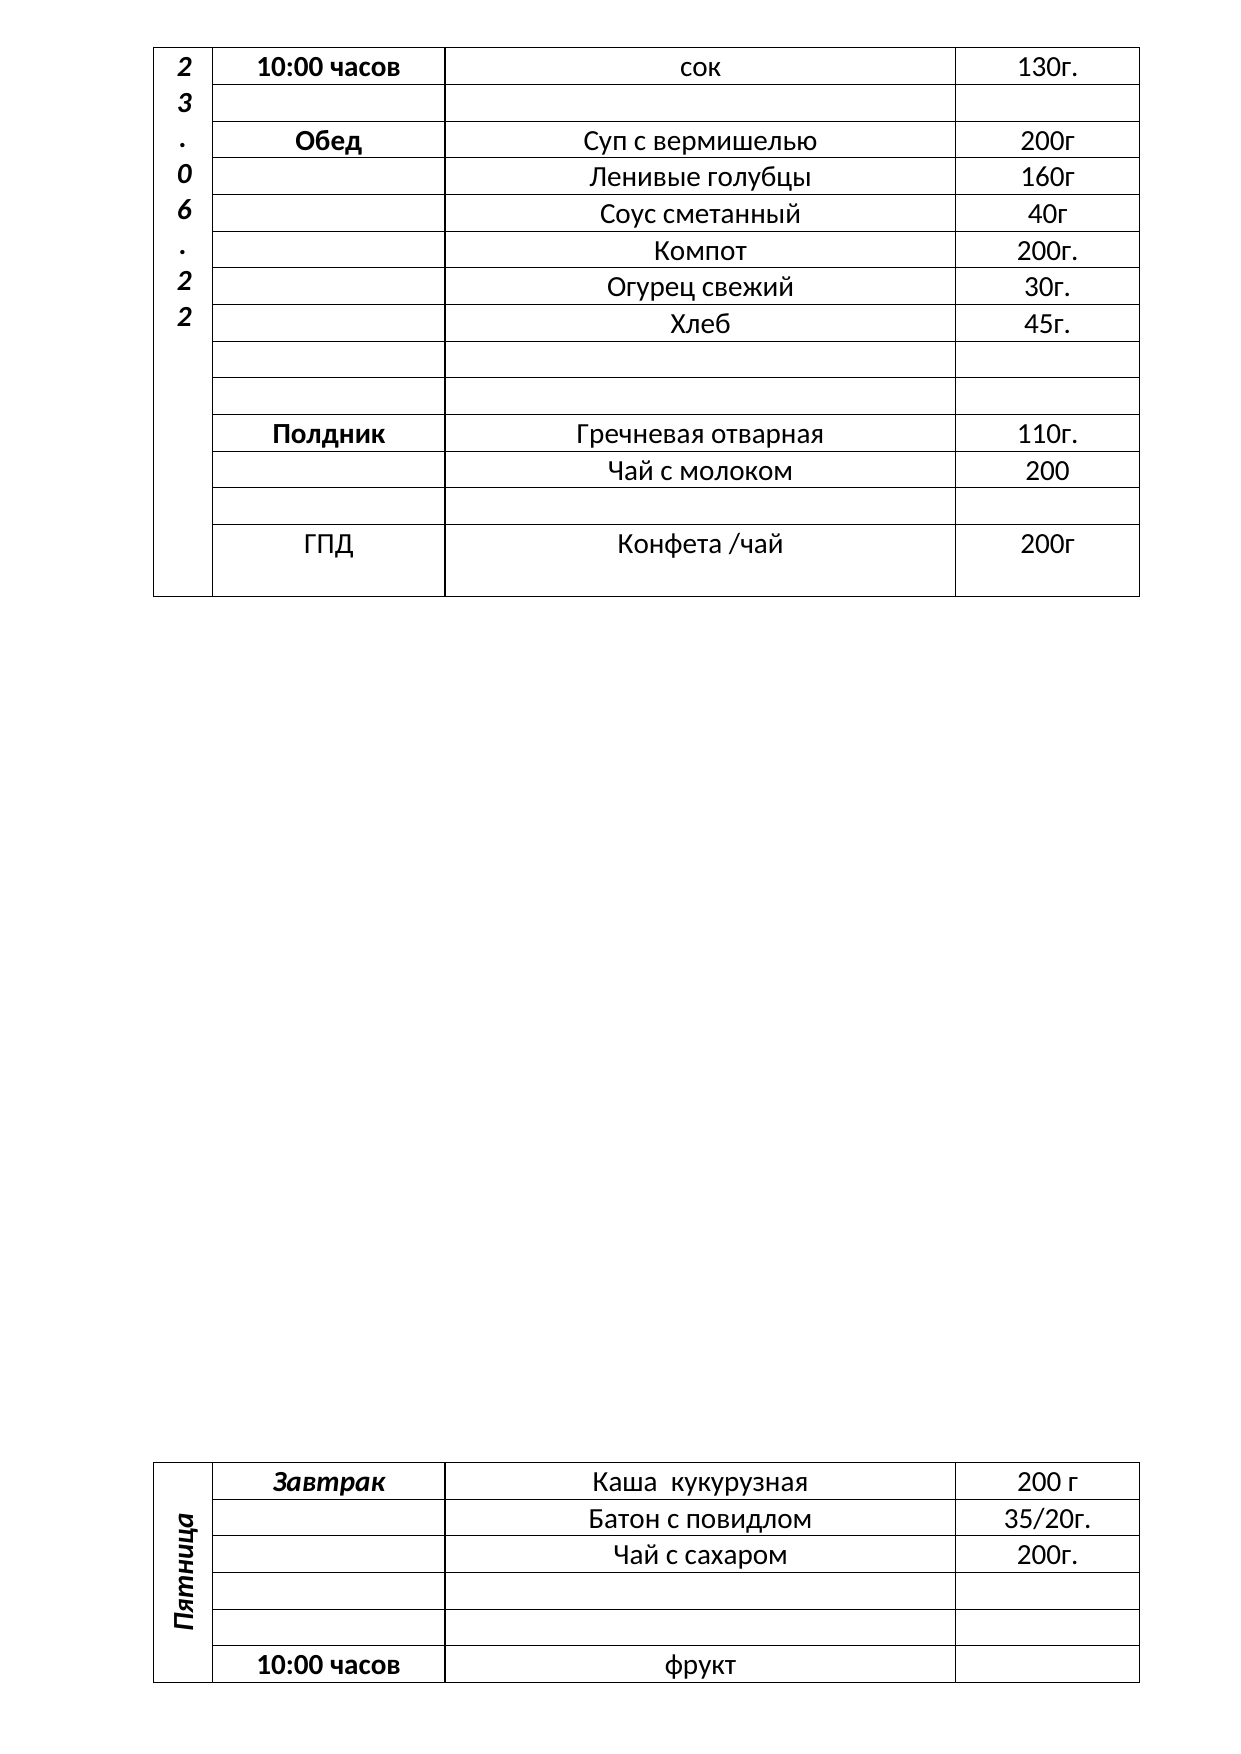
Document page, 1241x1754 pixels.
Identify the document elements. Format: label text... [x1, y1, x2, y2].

table_cell 10:00 часов [213, 1646, 444, 1682]
table_cell [213, 378, 444, 414]
table_cell Компот [446, 232, 955, 267]
table_cell Гречневая отварная [446, 415, 955, 451]
table_cell 40г [956, 195, 1139, 231]
table_cell [213, 1610, 444, 1645]
table_cell [956, 378, 1139, 414]
table_cell 200г [956, 525, 1139, 596]
table_cell [213, 268, 444, 304]
table_cell [956, 85, 1139, 121]
table_cell 200г. [956, 1536, 1139, 1572]
table_cell Чай с молоком [446, 452, 955, 487]
table_header Завтрак [213, 1463, 444, 1499]
table_cell [213, 1536, 444, 1572]
table_cell 10:00 часов [213, 48, 444, 84]
table_cell Хлеб [446, 305, 955, 341]
table_cell [213, 195, 444, 231]
table_cell фрукт [446, 1646, 955, 1682]
table_cell 45г. [956, 305, 1139, 341]
table_cell [446, 342, 955, 377]
table_cell [956, 1573, 1139, 1609]
table_cell [213, 1500, 444, 1535]
table_cell [446, 378, 955, 414]
table_cell сок [446, 48, 955, 84]
table_cell 200г [956, 122, 1139, 157]
table_cell 160г [956, 158, 1139, 194]
table_cell [446, 1573, 955, 1609]
table_cell [956, 342, 1139, 377]
table_header 200 г [956, 1463, 1139, 1499]
table_cell [213, 305, 444, 341]
table_cell Чай с сахаром [446, 1536, 955, 1572]
table_cell Соус сметанный [446, 195, 955, 231]
table_cell 200г. [956, 232, 1139, 267]
table_cell 110г. [956, 415, 1139, 451]
table_cell Ленивые голубцы [446, 158, 955, 194]
table_cell 200 [956, 452, 1139, 487]
table_header Пятница 24.06.22 [154, 1463, 212, 1682]
table_cell Полдник [213, 415, 444, 451]
table_cell [956, 1646, 1139, 1682]
table_cell ГПД [213, 525, 444, 596]
table_cell [956, 488, 1139, 524]
table_cell Батон с повидлом [446, 1500, 955, 1535]
table_header Каша кукурузная [446, 1463, 955, 1499]
table_cell [213, 342, 444, 377]
table_cell [956, 1610, 1139, 1645]
table_cell [213, 85, 444, 121]
table_cell 30г. [956, 268, 1139, 304]
table_cell Суп с вермишелью [446, 122, 955, 157]
table_cell Конфета /чай [446, 525, 955, 596]
table_cell [446, 85, 955, 121]
table_cell Обед [213, 122, 444, 157]
table_cell [213, 452, 444, 487]
table_cell [213, 158, 444, 194]
table_cell [446, 488, 955, 524]
table_cell [213, 232, 444, 267]
table_cell 130г. [956, 48, 1139, 84]
table_cell [213, 1573, 444, 1609]
table_cell [213, 488, 444, 524]
table_cell [446, 1610, 955, 1645]
table_cell Огурец свежий [446, 268, 955, 304]
table_cell 35/20г. [956, 1500, 1139, 1535]
